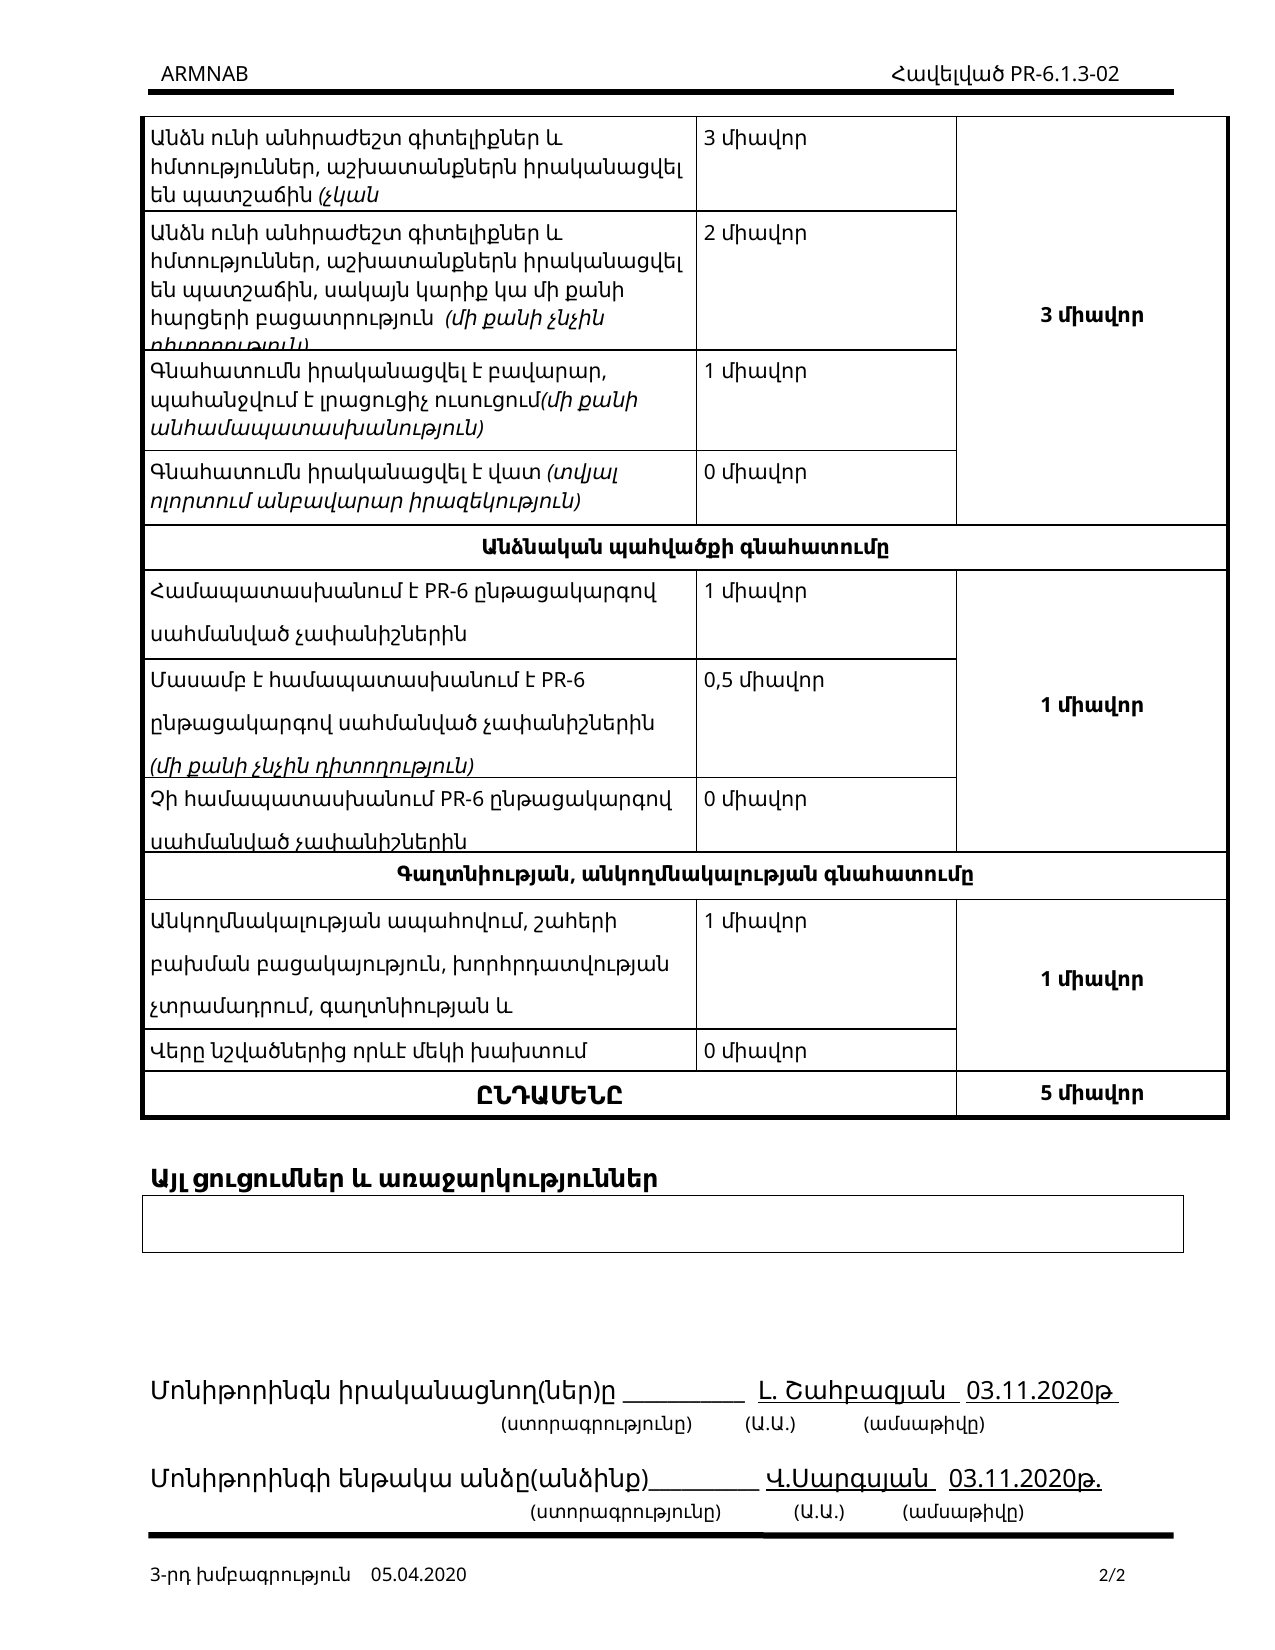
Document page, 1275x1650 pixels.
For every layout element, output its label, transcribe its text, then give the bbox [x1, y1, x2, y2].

table_cell Մասամբ է համապատասխանում է PR-6 ընթացակարգով սահմանված չափանիշներին (մի քանի չնչին դիտողություն) [145, 660, 696, 776]
table_cell Գնահատումն իրականացվել է բավարար, պահանջվում է լրացուցիչ ուսուցում(մի քանի անհամապատասխանություն) [145, 351, 696, 450]
table_cell 5 միավոր [957, 1072, 1226, 1115]
table_cell 1 միավոր [697, 571, 956, 658]
table_cell 0,5 միավոր [697, 660, 956, 776]
table_cell Անձն ունի անհրաժեշտ գիտելիքներ և հմտություններ, աշխատանքներն իրականացվել են պատշաճին (չկան անհամապատասխանություններ/դիտողություններ) [145, 117, 696, 210]
table_cell Գաղտնիության, անկողմնակալության գնահատումը [145, 853, 1226, 898]
table_cell 3 միավոր [957, 117, 1226, 524]
table_cell Անձն ունի անհրաժեշտ գիտելիքներ և հմտություններ, աշխատանքներն իրականացվել են պատշաճին, սակայն կարիք կա մի քանի հարցերի բացատրություն (մի քանի չնչին դիտողություն) [145, 212, 696, 349]
table_header [143, 1196, 1183, 1252]
table_cell 0 միավոր [697, 1030, 956, 1070]
table_cell 1 միավոր [957, 571, 1226, 851]
table_cell Համապատասխանում է PR-6 ընթացակարգով սահմանված չափանիշներին [145, 571, 696, 658]
table_cell 1 միավոր [957, 900, 1226, 1070]
table_cell Գնահատումն իրականացվել է վատ (տվյալ ոլորտում անբավարար իրազեկություն) [145, 451, 696, 524]
text Այլ ցուցումներ և առաջարկություններ [150, 1161, 1167, 1195]
table_cell 1 միավոր [697, 351, 956, 450]
table_cell 3 միավոր [697, 117, 956, 210]
text Մոնիթորինգի ենթակա անձը(անձինք)__________ Վ.Սարգսյան 03.11.2020թ. (ստորագրությունը) (Ա.Ա.) (ամսաթիվը) [150, 1461, 1167, 1524]
table_cell 2 միավոր [697, 212, 956, 349]
table_cell ԸՆԴԱՄԵՆԸ [145, 1072, 956, 1115]
table_cell Անձնական պահվածքի գնահատումը [145, 526, 1226, 569]
table_cell 1 միավոր [697, 900, 956, 1028]
table_cell 0 միավոր [697, 778, 956, 851]
table_cell Չի համապատասխանում PR-6 ընթացակարգով սահմանված չափանիշներին [145, 778, 696, 851]
text Մոնիթորինգն իրականացնող(ներ)ը ___________ Լ. Շահբազյան 03.11.2020թ (ստորագրությունը) (Ա.Ա.) (ամսաթիվը) [150, 1373, 1167, 1436]
table_cell Վերը նշվածներից որևէ մեկի խախտում [145, 1030, 696, 1070]
table_cell 0 միավոր [697, 451, 956, 524]
table_cell Անկողմնակալության ապահովում, շահերի բախման բացակայություն, խորհրդատվության չտրամադրում, գաղտնիության և օբյեկտիվության ապահովում [145, 900, 696, 1028]
